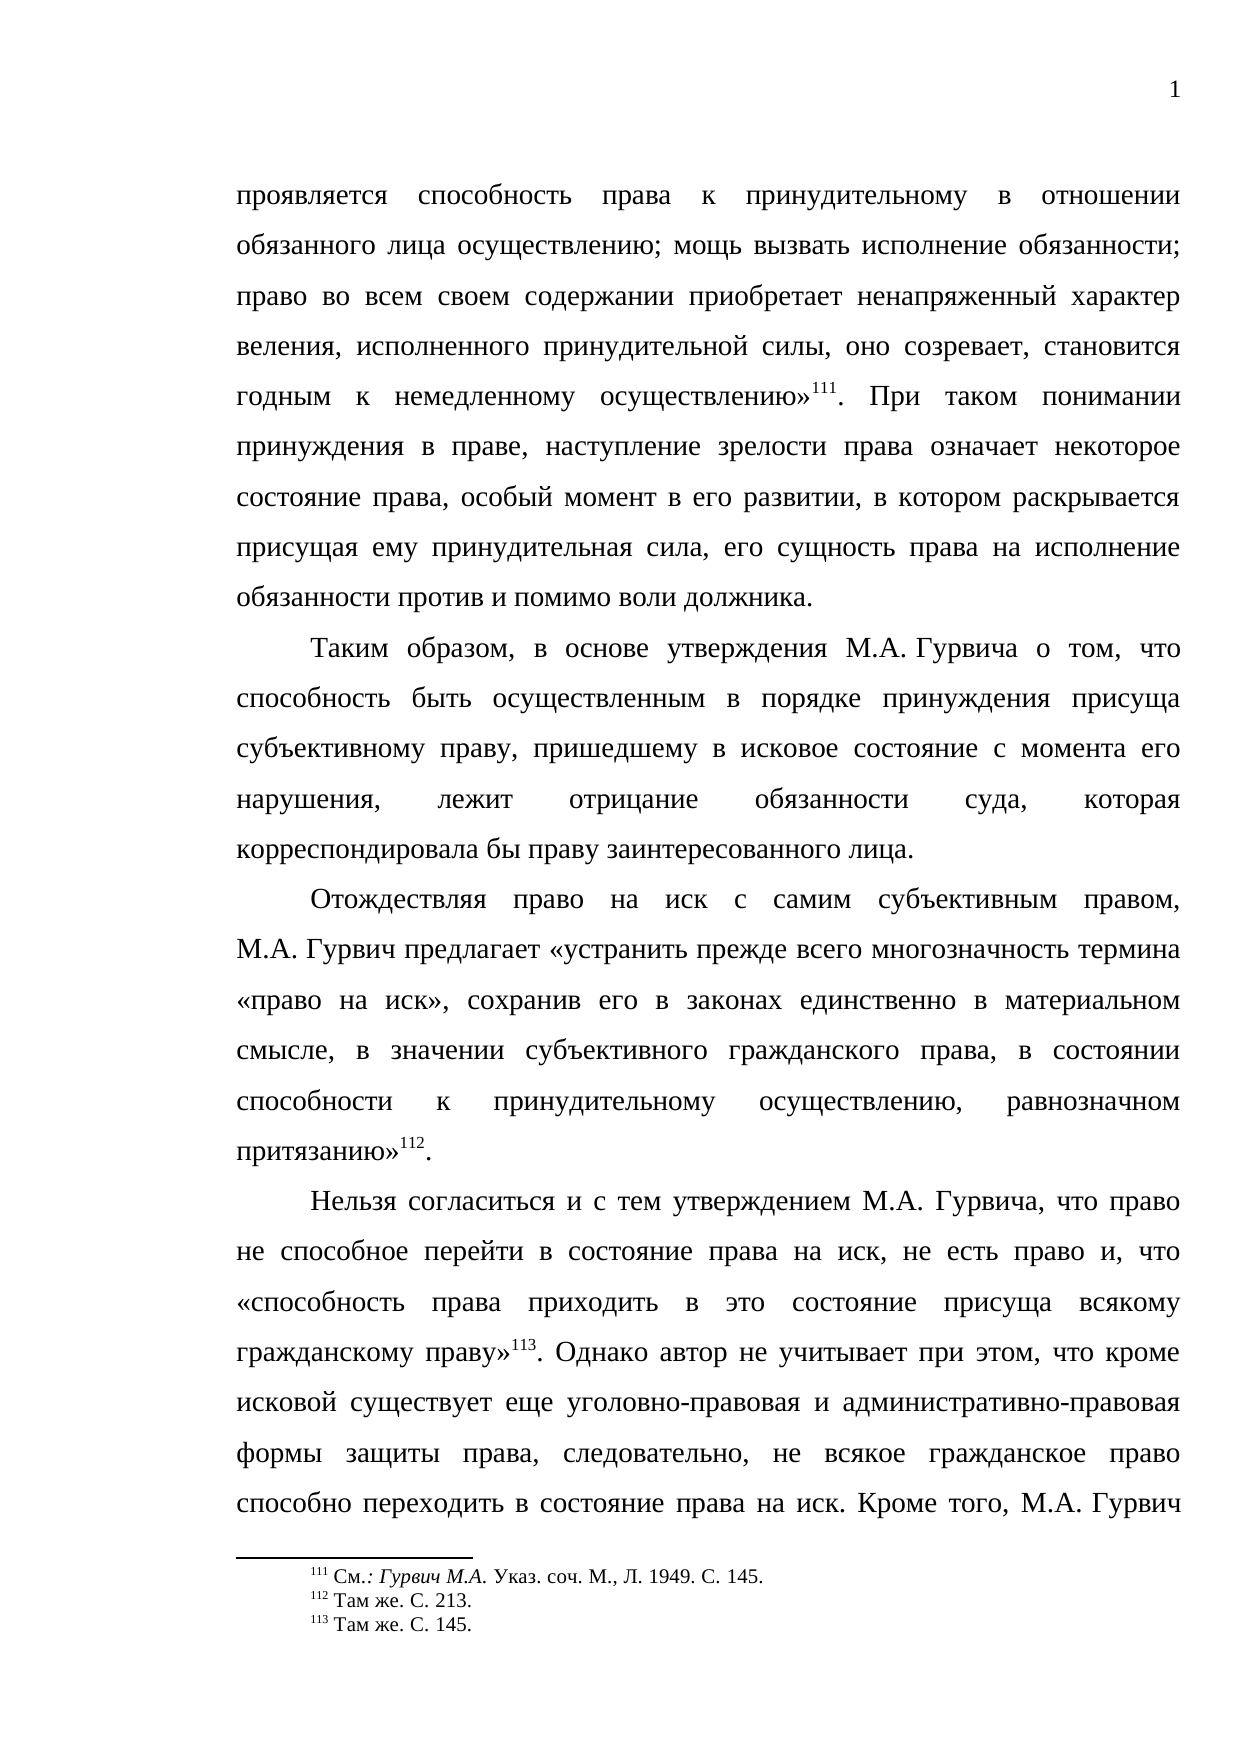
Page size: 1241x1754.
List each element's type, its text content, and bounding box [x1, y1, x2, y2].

text Отождествляя право на иск с самим субъективным правом, М.А. Гурвич предлагает «устранить прежде всего многозначность термина «право на иск», сохранив его в законах единственно в материальном смысле, в значении субъективного гражданского права, в состоянии способности к принудительному осуществлению, равнозначном притязанию». [236, 882, 1181, 1167]
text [236, 1183, 1181, 1519]
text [236, 177, 1181, 613]
text Таким образом, в основе утверждения М.А. Гурвича о том, что способность быть осуществленным в порядке принуждения присуща субъективному праву, пришедшему в исковое состояние с момента его нарушения, лежит отрицание обязанности суда, которая корреспондировала бы праву заинтересованного лица. [236, 630, 1181, 865]
